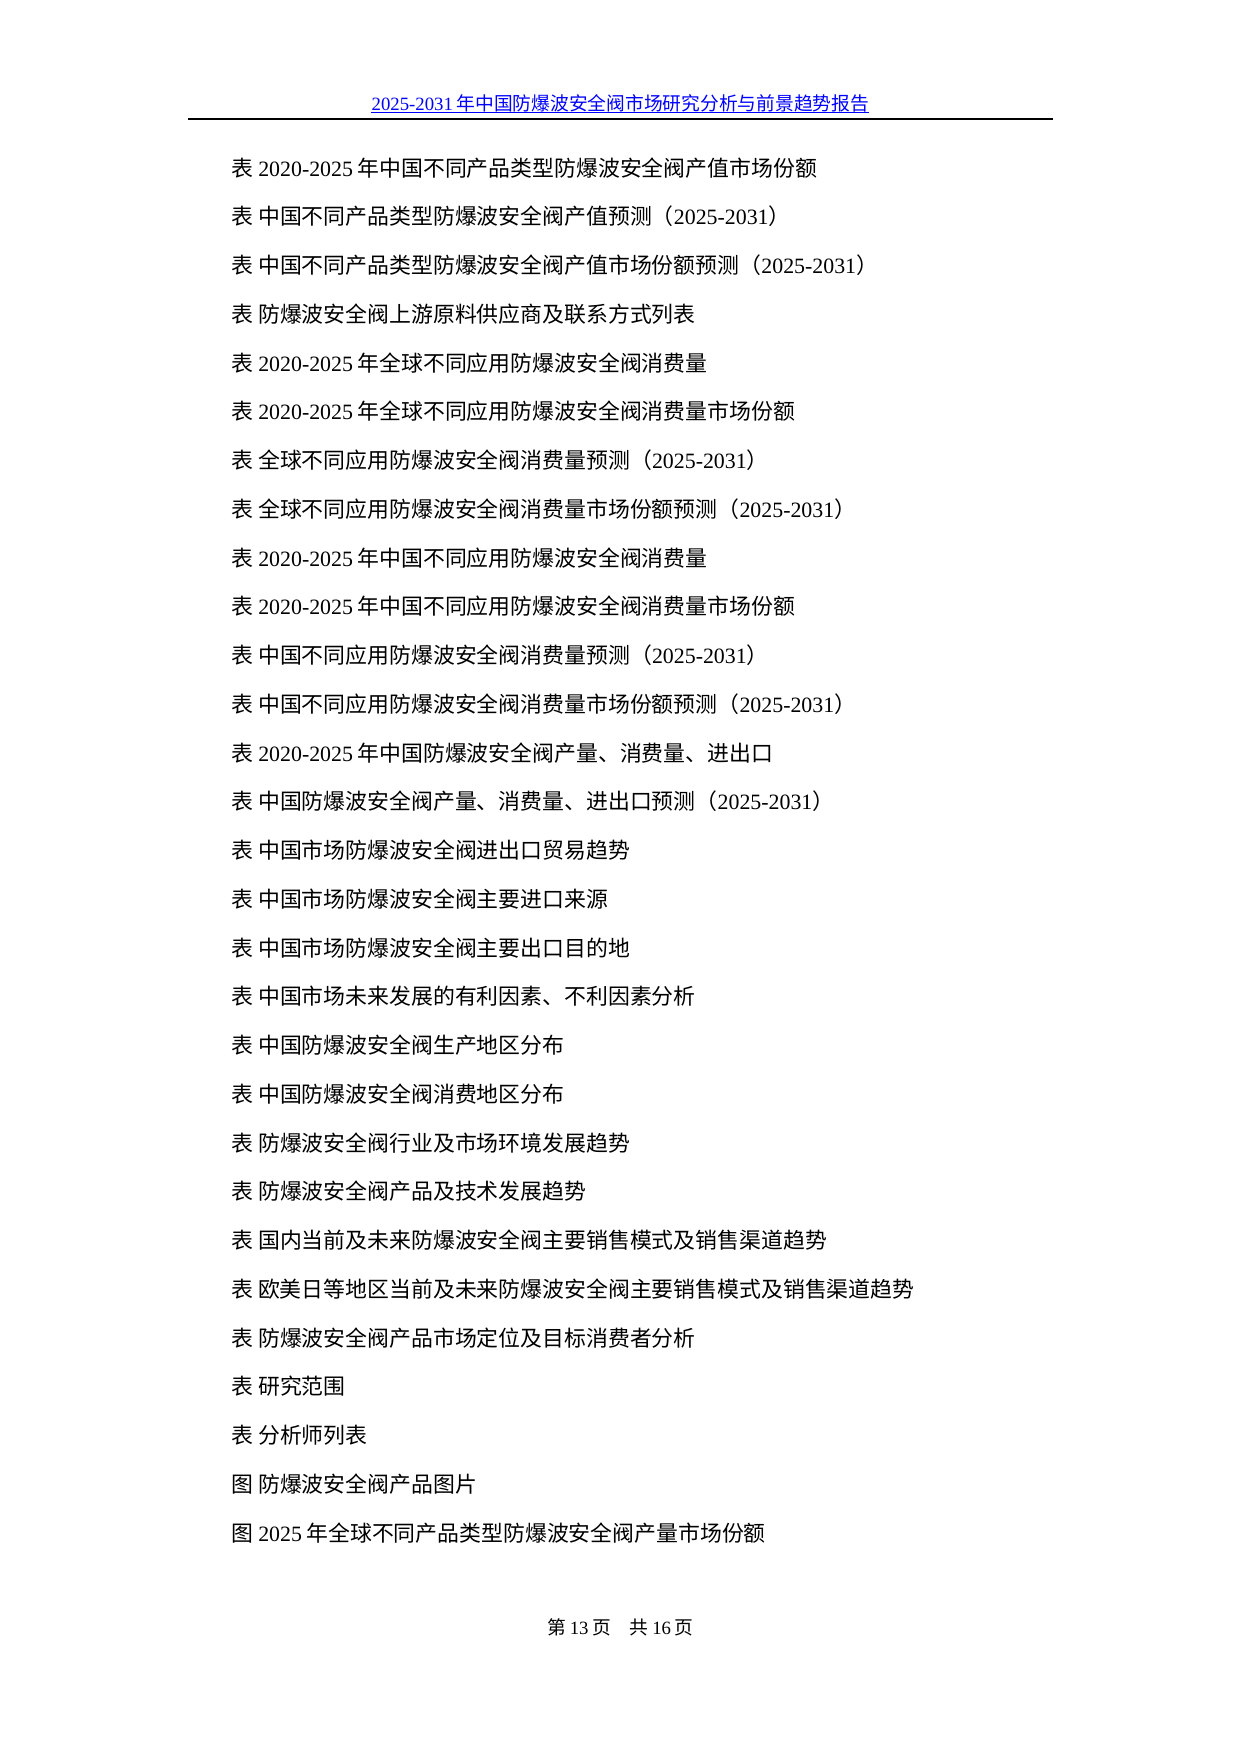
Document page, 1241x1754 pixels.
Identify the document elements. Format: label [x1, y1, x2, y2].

text [187, 150, 1053, 1548]
